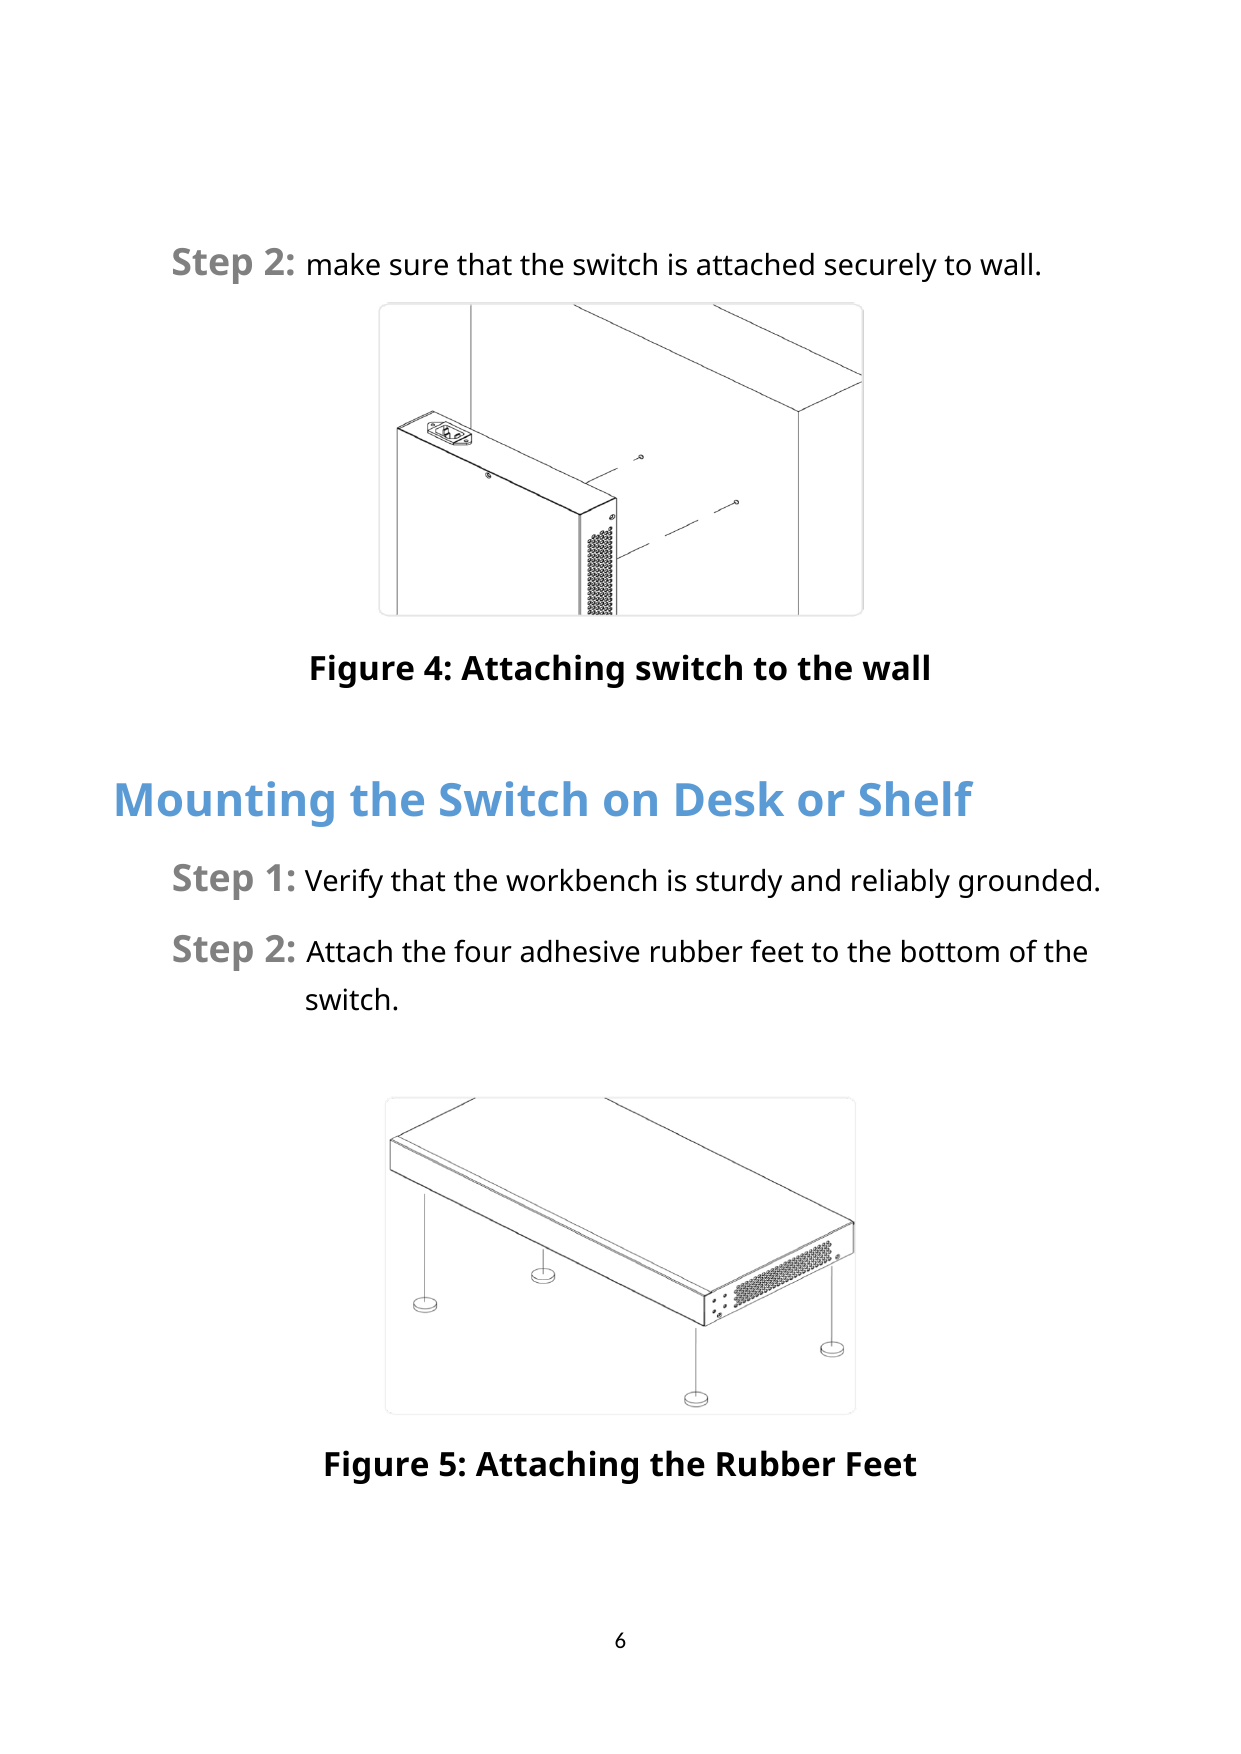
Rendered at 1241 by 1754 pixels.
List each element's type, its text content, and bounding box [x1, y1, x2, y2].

text Step 2: Attach the four adhesive rubber feet to the bottom of the switch. [172, 922, 1128, 1019]
text Step 1: Verify that the workbench is sturdy and reliably grounded. [172, 851, 1128, 902]
text Step 2: make sure that the switch is attached securely to wall. [171, 236, 1128, 287]
text Figure 4: Attaching switch to the wall [112, 644, 1128, 690]
picture [369, 294, 872, 625]
text Figure 5: Attaching the Rubber Feet [112, 1441, 1128, 1486]
subtitle Mounting the Switch on Desk or Shelf [112, 767, 1128, 829]
picture [377, 1090, 863, 1421]
